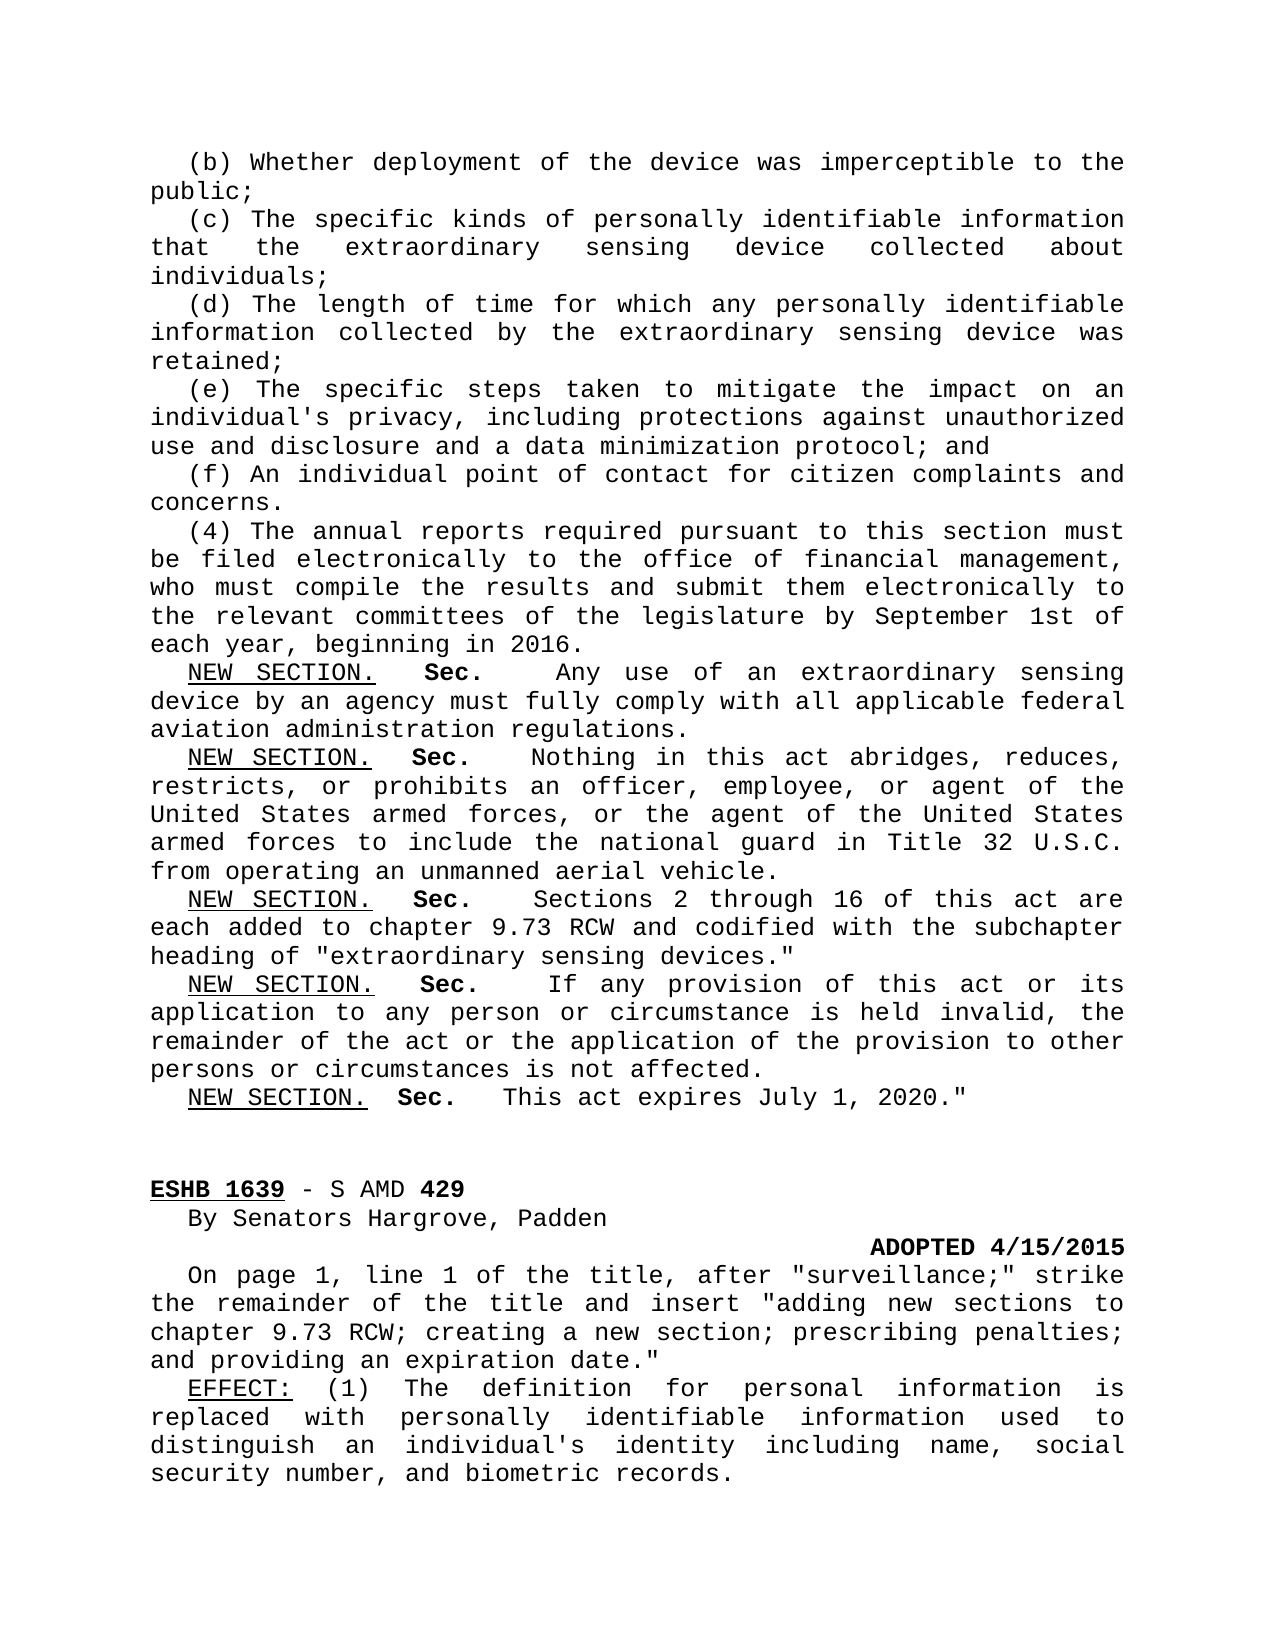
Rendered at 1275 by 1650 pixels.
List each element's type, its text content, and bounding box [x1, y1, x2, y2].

text NEW SECTION. Sec. This act expires July 1, 2020." [150, 1085, 1125, 1113]
text By Senators Hargrove, Padden [150, 1206, 1125, 1234]
text NEW SECTION. Sec. Any use of an extraordinary sensing device by an agency must fully comply with all applicable federal aviation administration regulations. [150, 660, 1125, 745]
text NEW SECTION. Sec. Sections 2 through 16 of this act are each added to chapter 9.73 RCW and codified with the subchapter heading of "extraordinary sensing devices." [150, 887, 1125, 972]
text ESHB 1639 - S AMD 429 [150, 1163, 1125, 1206]
text (f) An individual point of contact for citizen complaints and concerns. [150, 462, 1125, 518]
text (b) Whether deployment of the device was imperceptible to the public; [150, 150, 1125, 207]
text (c) The specific kinds of personally identifiable information that the extraordinary sensing device collected about individuals; [150, 207, 1125, 292]
text EFFECT: (1) The definition for personal information is replaced with personally identifiable information used to distinguish an individual's identity including name, social security number, and biometric records. [150, 1376, 1125, 1489]
text (e) The specific steps taken to mitigate the impact on an individual's privacy, including protections against unauthorized use and disclosure and a data minimization protocol; and [150, 377, 1125, 462]
text (4) The annual reports required pursuant to this section must be filed electronically to the office of financial management, who must compile the results and submit them electronically to the relevant committees of the legislature by September 1st of each year, beginning in 2016. [150, 518, 1125, 660]
text (d) The length of time for which any personally identifiable information collected by the extraordinary sensing device was retained; [150, 292, 1125, 377]
text NEW SECTION. Sec. If any provision of this act or its application to any person or circumstance is held invalid, the remainder of the act or the application of the provision to other persons or circumstances is not affected. [150, 972, 1125, 1085]
text ADOPTED 4/15/2015 [150, 1234, 1125, 1262]
text On page 1, line 1 of the title, after "surveillance;" strike the remainder of the title and insert "adding new sections to chapter 9.73 RCW; creating a new section; prescribing penalties; and providing an expiration date." [150, 1262, 1125, 1376]
text NEW SECTION. Sec. Nothing in this act abridges, reduces, restricts, or prohibits an officer, employee, or agent of the United States armed forces, or the agent of the United States armed forces to include the national guard in Title 32 U.S.C. from operating an unmanned aerial vehicle. [150, 745, 1125, 887]
